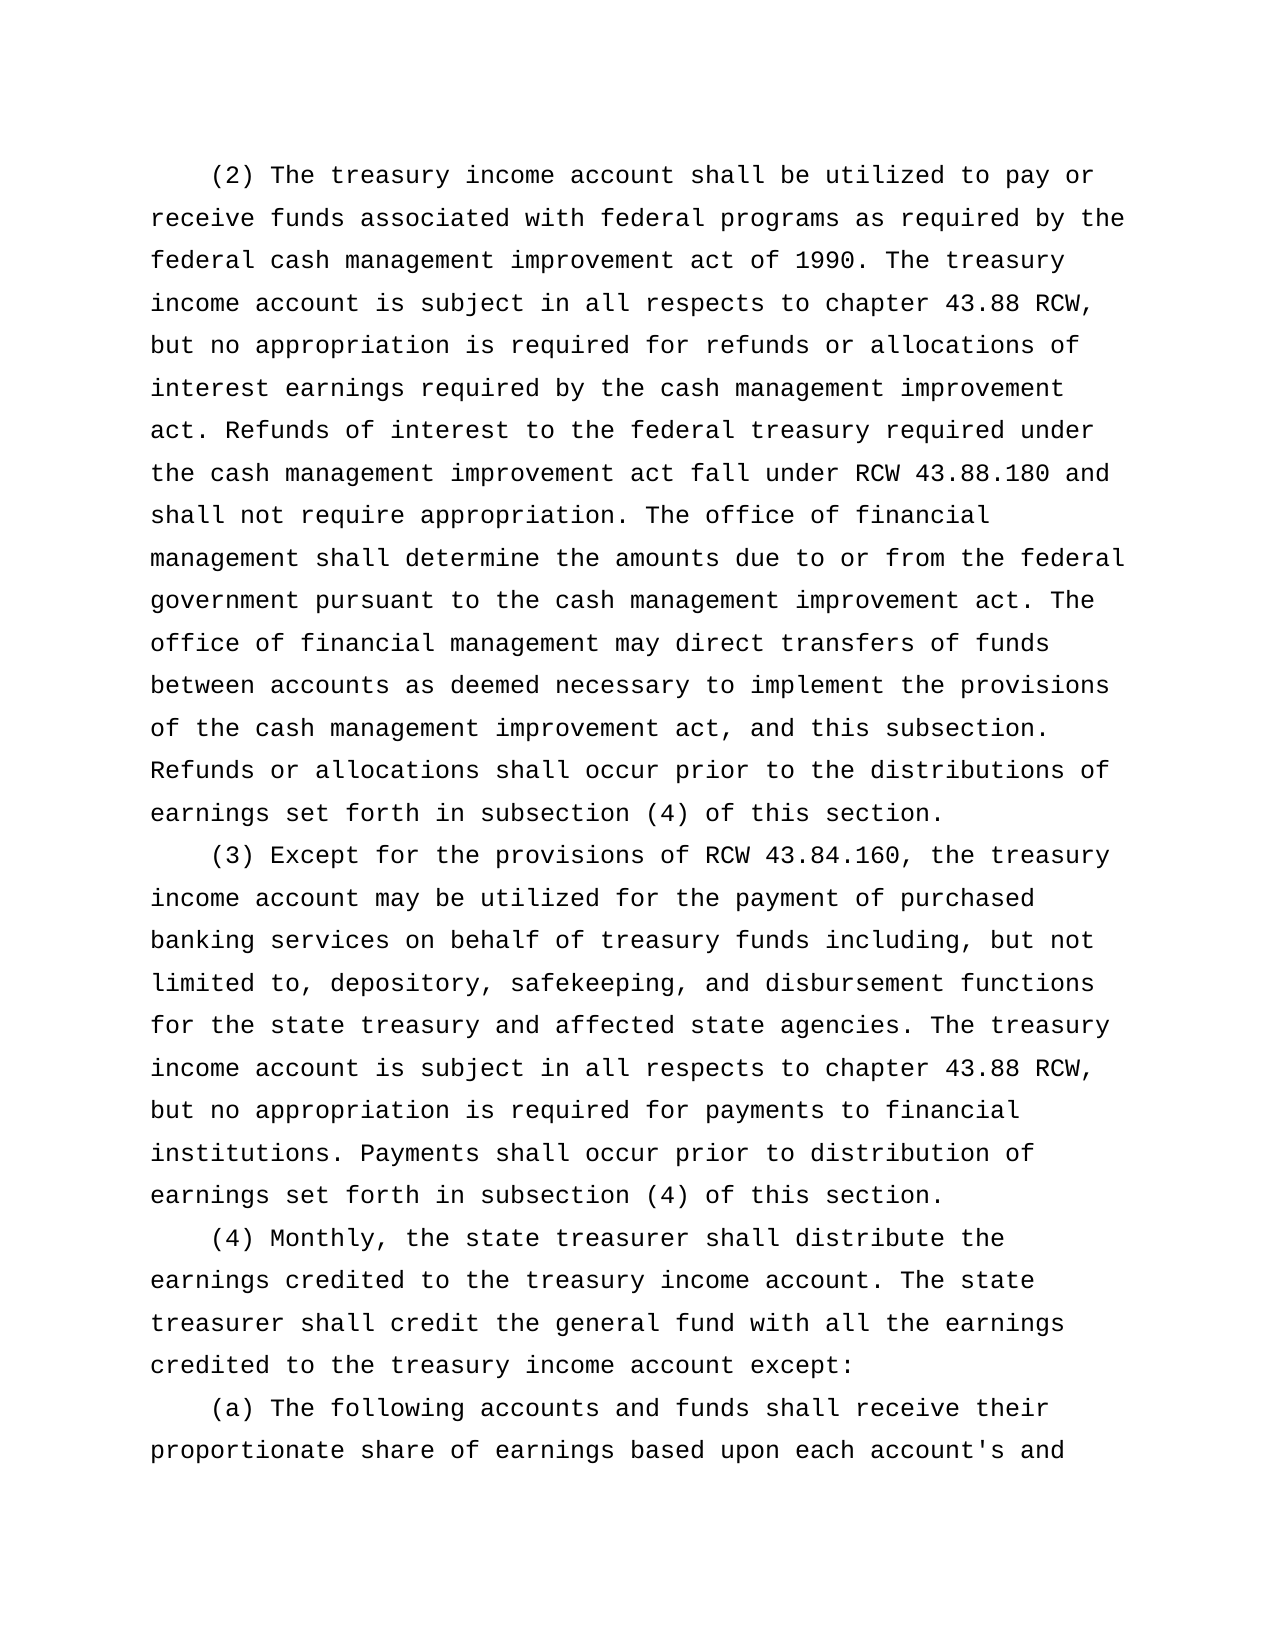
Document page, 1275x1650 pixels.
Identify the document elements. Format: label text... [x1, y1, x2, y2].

text (4) Monthly, the state treasurer shall distribute the earnings credited to the treasury income account. The state treasurer shall credit the general fund with all the earnings credited to the treasury income account except: [150, 1212, 1125, 1382]
text (3) Except for the provisions of RCW 43.84.160, the treasury income account may be utilized for the payment of purchased banking services on behalf of treasury funds including, but not limited to, depository, safekeeping, and disbursement functions for the state treasury and affected state agencies. The treasury income account is subject in all respects to chapter 43.88 RCW, but no appropriation is required for payments to financial institutions. Payments shall occur prior to distribution of earnings set forth in subsection (4) of this section. [150, 830, 1125, 1212]
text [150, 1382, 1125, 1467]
text (2) The treasury income account shall be utilized to pay or receive funds associated with federal programs as required by the federal cash management improvement act of 1990. The treasury income account is subject in all respects to chapter 43.88 RCW, but no appropriation is required for refunds or allocations of interest earnings required by the cash management improvement act. Refunds of interest to the federal treasury required under the cash management improvement act fall under RCW 43.88.180 and shall not require appropriation. The office of financial management shall determine the amounts due to or from the federal government pursuant to the cash management improvement act. The office of financial management may direct transfers of funds between accounts as deemed necessary to implement the provisions of the cash management improvement act, and this subsection. Refunds or allocations shall occur prior to the distributions of earnings set forth in subsection (4) of this section. [150, 150, 1125, 830]
